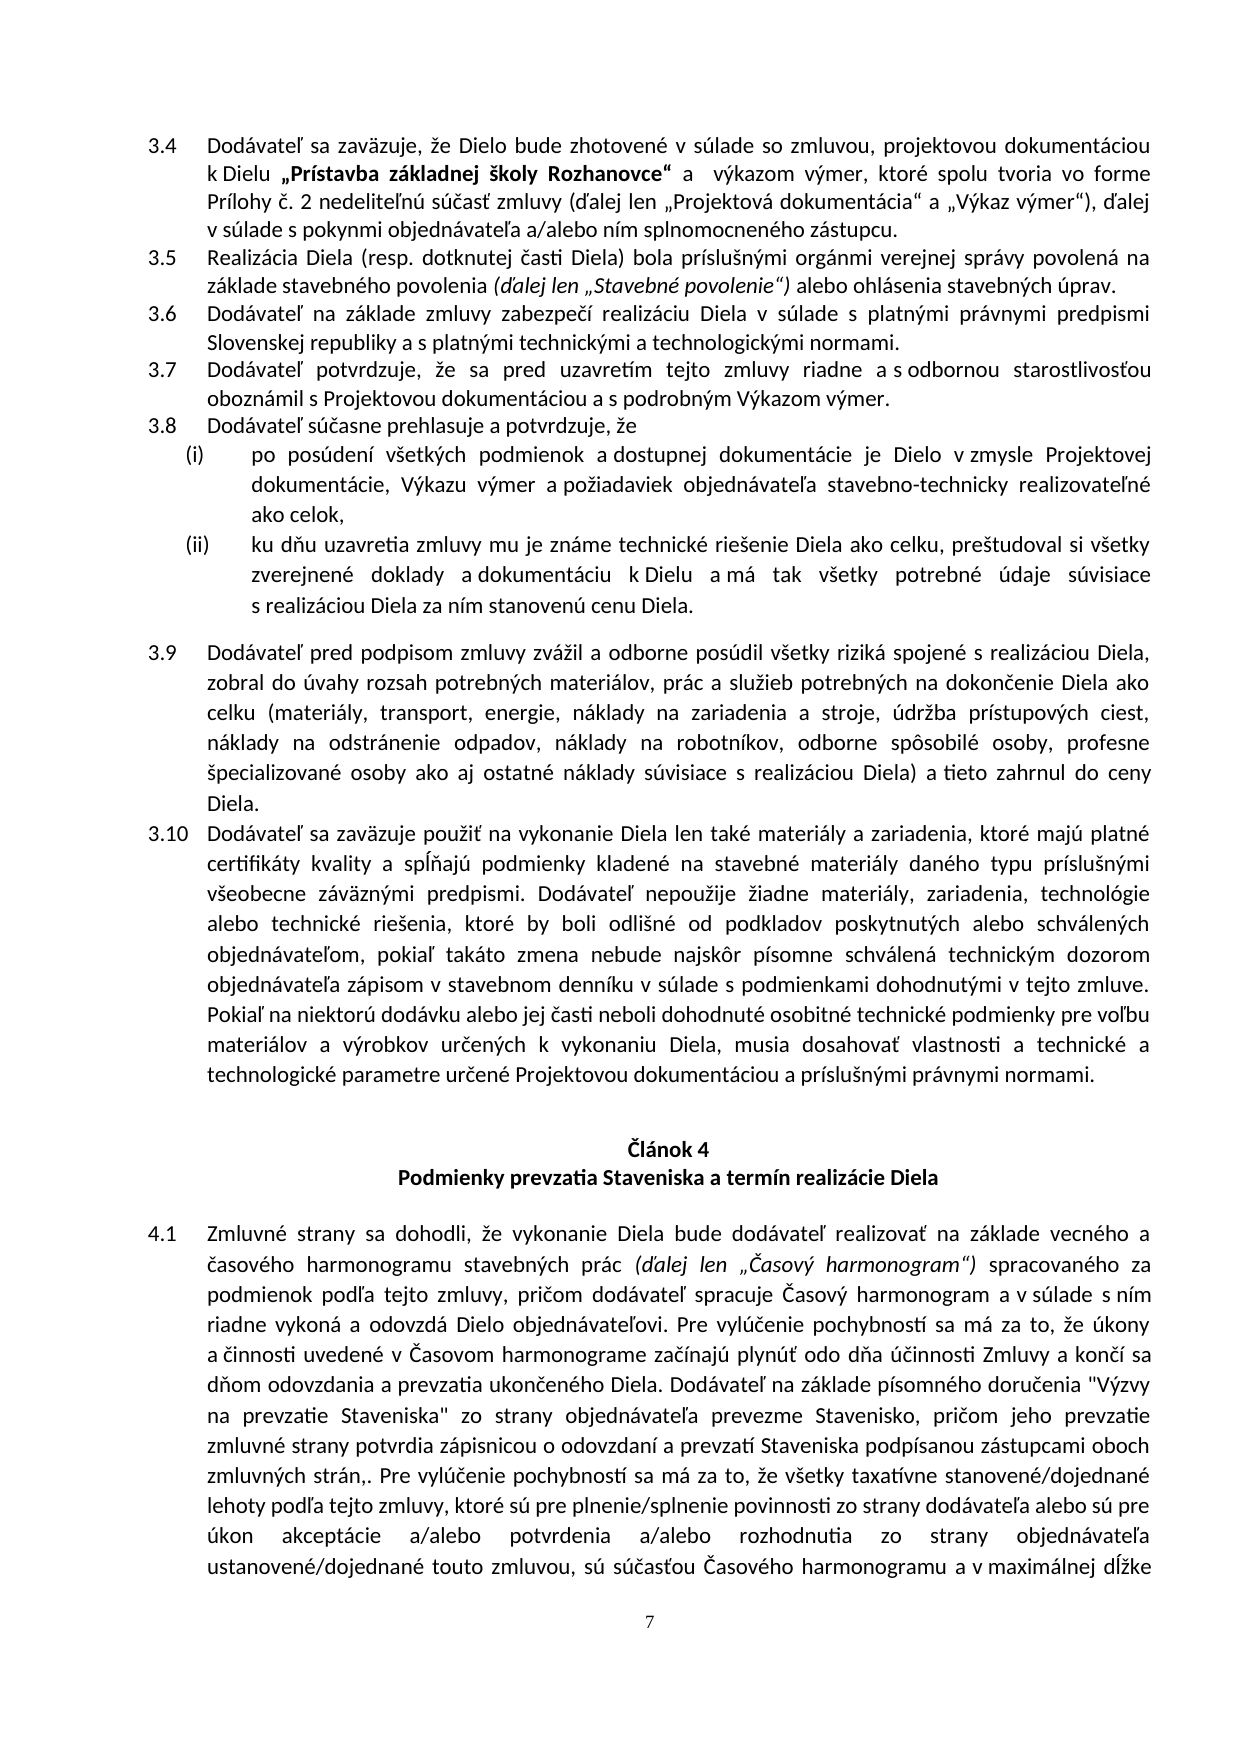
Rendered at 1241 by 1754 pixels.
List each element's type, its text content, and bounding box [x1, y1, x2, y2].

list po posúdení všetkých podmienok a dostupnej dokumentácie je Dielo v zmysle Projektovej dokumentácie, Výkazu výmer a požiadaviek objednávateľa stavebno-technicky realizovateľné ako celok, [185, 440, 1152, 528]
list Realizácia Diela (resp. dotknutej časti Diela) bola príslušnými orgánmi verejnej správy povolená na základe stavebného povolenia (ďalej len „Stavebné povolenie“) alebo ohlásenia stavebných úprav. [148, 243, 1152, 299]
list Dodávateľ potvrdzuje, že sa pred uzavretím tejto zmluvy riadne a s odbornou starostlivosťou oboznámil s Projektovou dokumentáciou a s podrobným Výkazom výmer. [148, 356, 1152, 412]
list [148, 1219, 1152, 1580]
list Dodávateľ sa zaväzuje, že Dielo bude zhotovené v súlade so zmluvou, projektovou dokumentáciou k Dielu „Prístavba základnej školy Rozhanovce“ a výkazom výmer, ktoré spolu tvoria vo forme Prílohy č. 2 nedeliteľnú súčasť zmluvy (ďalej len „Projektová dokumentácia“ a „Výkaz výmer“), ďalej v súlade s pokynmi objednávateľa a/alebo ním splnomocneného zástupcu. [148, 131, 1152, 243]
list Dodávateľ pred podpisom zmluvy zvážil a odborne posúdil všetky riziká spojené s realizáciou Diela, zobral do úvahy rozsah potrebných materiálov, prác a služieb potrebných na dokončenie Diela ako celku (materiály, transport, energie, náklady na zariadenia a stroje, údržba prístupových ciest, náklady na odstránenie odpadov, náklady na robotníkov, odborne spôsobilé osoby, profesne špecializované osoby ako aj ostatné náklady súvisiace s realizáciou Diela) a tieto zahrnul do ceny Diela. [148, 638, 1152, 817]
list Dodávateľ súčasne prehlasuje a potvrdzuje, že [148, 412, 1152, 440]
list ku dňu uzavretia zmluvy mu je známe technické riešenie Diela ako celku, preštudoval si všetky zverejnené doklady a dokumentáciu k Dielu a má tak všetky potrebné údaje súvisiace s realizáciou Diela za ním stanovenú cenu Diela. [185, 530, 1152, 619]
text Podmienky prevzatia Staveniska a termín realizácie Diela [185, 1163, 1152, 1191]
list Dodávateľ na základe zmluvy zabezpečí realizáciu Diela v súlade s platnými právnymi predpismi Slovenskej republiky a s platnými technickými a technologickými normami. [148, 299, 1152, 356]
text Článok 4 [185, 1135, 1152, 1163]
list Dodávateľ sa zaväzuje použiť na vykonanie Diela len také materiály a zariadenia, ktoré majú platné certifikáty kvality a spĺňajú podmienky kladené na stavebné materiály daného typu príslušnými všeobecne záväznými predpismi. Dodávateľ nepoužije žiadne materiály, zariadenia, technológie alebo technické riešenia, ktoré by boli odlišné od podkladov poskytnutých alebo schválených objednávateľom, pokiaľ takáto zmena nebude najskôr písomne schválená technickým dozorom objednávateľa zápisom v stavebnom denníku v súlade s podmienkami dohodnutými v tejto zmluve. Pokiaľ na niektorú dodávku alebo jej časti neboli dohodnuté osobitné technické podmienky pre voľbu materiálov a výrobkov určených k vykonaniu Diela, musia dosahovať vlastnosti a technické a technologické parametre určené Projektovou dokumentáciou a príslušnými právnymi normami. [148, 819, 1152, 1088]
